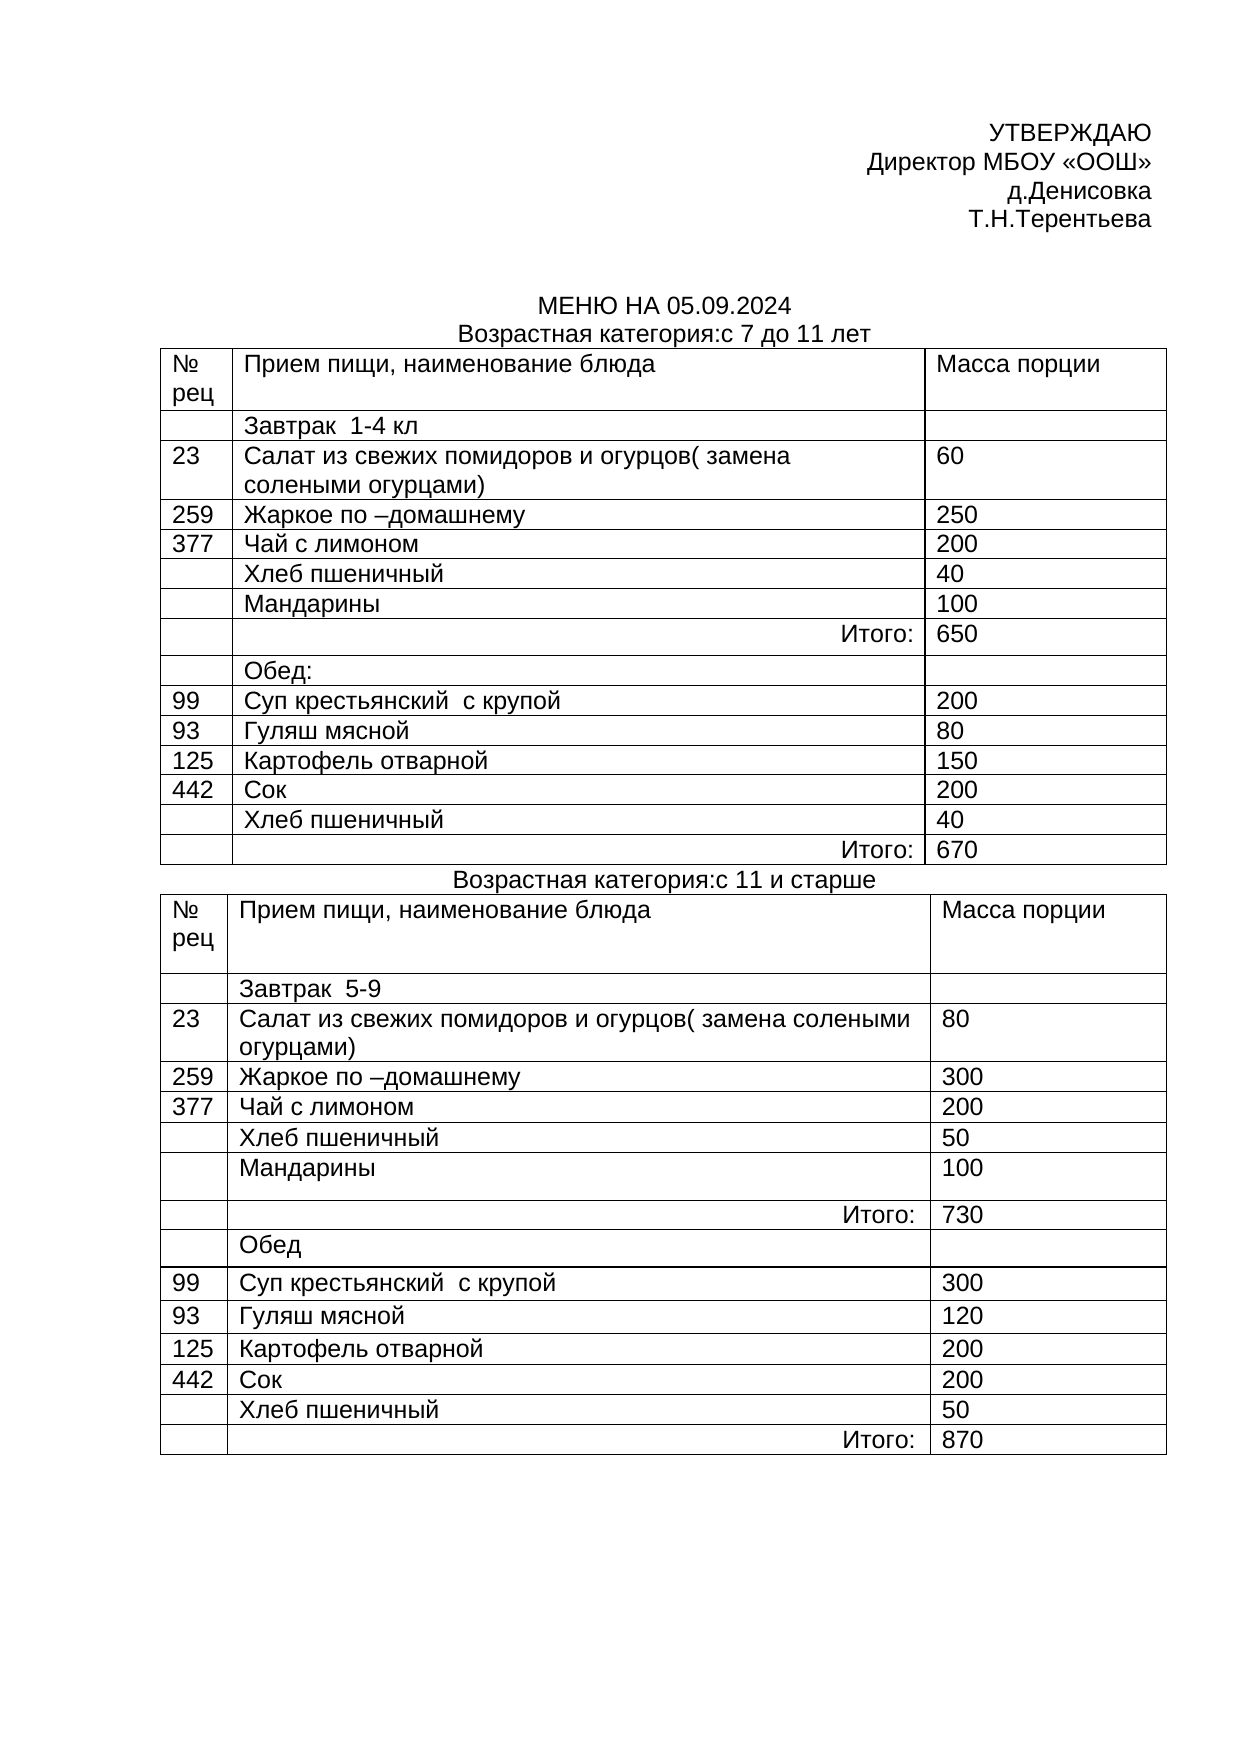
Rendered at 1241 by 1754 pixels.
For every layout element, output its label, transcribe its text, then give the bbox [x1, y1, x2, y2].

table_header Прием пищи, наименование блюда [228, 895, 930, 973]
table_cell 442 [161, 775, 232, 804]
text Директор МБОУ «ООШ» [177, 147, 1152, 176]
table_cell 377 [161, 1092, 227, 1122]
text Возрастная категория:с 11 и старше [177, 865, 1152, 893]
table_cell Хлеб пшеничный [233, 559, 924, 588]
table_cell Гуляш мясной [228, 1301, 930, 1333]
table_cell Завтрак 5-9 [228, 974, 930, 1002]
table_cell 730 [931, 1201, 1166, 1229]
table_cell [161, 411, 232, 440]
table_cell 125 [161, 746, 232, 774]
table_cell 100 [931, 1153, 1166, 1199]
text Т.Н.Терентьева [177, 204, 1152, 233]
table_cell 442 [161, 1365, 227, 1394]
table_cell [161, 1425, 227, 1454]
table_cell 93 [161, 716, 232, 744]
table_cell Картофель отварной [228, 1334, 930, 1364]
text д.Денисовка [177, 176, 1152, 204]
table_cell Мандарины [228, 1153, 930, 1199]
table_cell [161, 656, 232, 685]
table_cell 200 [926, 686, 1166, 715]
table_cell 300 [931, 1268, 1166, 1300]
table_cell Салат из свежих помидоров и огурцов( замена солеными огурцами) [228, 1004, 930, 1061]
table_cell 259 [161, 1062, 227, 1091]
table_cell Мандарины [233, 589, 924, 618]
table_cell 23 [161, 1004, 227, 1061]
text Возрастная категория:с 7 до 11 лет [177, 319, 1152, 348]
table_header Масса порции [931, 895, 1166, 973]
table_cell Обед [228, 1230, 930, 1266]
table_cell Хлеб пшеничный [233, 805, 924, 834]
table_cell 200 [926, 775, 1166, 804]
table_header Масса порции [926, 349, 1166, 410]
table_cell [161, 1123, 227, 1152]
table_cell Итого: [233, 619, 924, 655]
table_cell 99 [161, 686, 232, 715]
table_cell Чай с лимоном [233, 530, 924, 558]
table_cell Итого: [228, 1425, 930, 1454]
table_cell [161, 559, 232, 588]
table_cell 250 [926, 500, 1166, 528]
table_cell Завтрак 1-4 кл [233, 411, 924, 440]
table_cell 100 [926, 589, 1166, 618]
table_cell 650 [926, 619, 1166, 655]
table_cell Картофель отварной [233, 746, 924, 774]
table_cell 200 [926, 530, 1166, 558]
table_cell Жаркое по –домашнему [228, 1062, 930, 1091]
table_cell Жаркое по –домашнему [233, 500, 924, 528]
table_cell [161, 1153, 227, 1199]
table_cell Итого: [233, 835, 924, 864]
table_cell 93 [161, 1301, 227, 1333]
table_cell Хлеб пшеничный [228, 1395, 930, 1424]
table_cell Хлеб пшеничный [228, 1123, 930, 1152]
table_cell 40 [926, 559, 1166, 588]
table_cell 870 [931, 1425, 1166, 1454]
table_cell [926, 656, 1166, 685]
table_cell 60 [926, 441, 1166, 499]
table_cell 80 [926, 716, 1166, 744]
table_header Прием пищи, наименование блюда [233, 349, 924, 410]
table_header № рец [161, 895, 227, 973]
table_cell [161, 619, 232, 655]
table_cell [161, 1395, 227, 1424]
table_cell 150 [926, 746, 1166, 774]
table_cell [926, 411, 1166, 440]
table_cell Обед: [233, 656, 924, 685]
table_cell 80 [931, 1004, 1166, 1061]
table_cell 125 [161, 1334, 227, 1364]
table_cell Сок [228, 1365, 930, 1394]
table_cell [161, 835, 232, 864]
table_cell Гуляш мясной [233, 716, 924, 744]
table_cell [161, 974, 227, 1002]
table_cell 50 [931, 1123, 1166, 1152]
table_cell 670 [926, 835, 1166, 864]
table_cell Сок [233, 775, 924, 804]
text УТВЕРЖДАЮ [177, 118, 1152, 147]
table_cell [161, 589, 232, 618]
table_header № рец [161, 349, 232, 410]
table_cell [161, 1201, 227, 1229]
table_cell 200 [931, 1092, 1166, 1122]
table_cell Суп крестьянский с крупой [233, 686, 924, 715]
table_cell 120 [931, 1301, 1166, 1333]
table_cell 50 [931, 1395, 1166, 1424]
table_cell Суп крестьянский с крупой [228, 1268, 930, 1300]
table_cell 200 [931, 1334, 1166, 1364]
table_cell 23 [161, 441, 232, 499]
text МЕНЮ НА 05.09.2024 [177, 291, 1152, 319]
table_cell 40 [926, 805, 1166, 834]
table_cell Итого: [228, 1201, 930, 1229]
table_cell Чай с лимоном [228, 1092, 930, 1122]
table_cell 200 [931, 1365, 1166, 1394]
table_cell [931, 974, 1166, 1002]
table_cell [161, 1230, 227, 1266]
table_cell 259 [161, 500, 232, 528]
table_cell 300 [931, 1062, 1166, 1091]
table_cell 377 [161, 530, 232, 558]
table_cell 99 [161, 1268, 227, 1300]
table_cell [161, 805, 232, 834]
table_cell Салат из свежих помидоров и огурцов( замена солеными огурцами) [233, 441, 924, 499]
table_cell [931, 1230, 1166, 1266]
